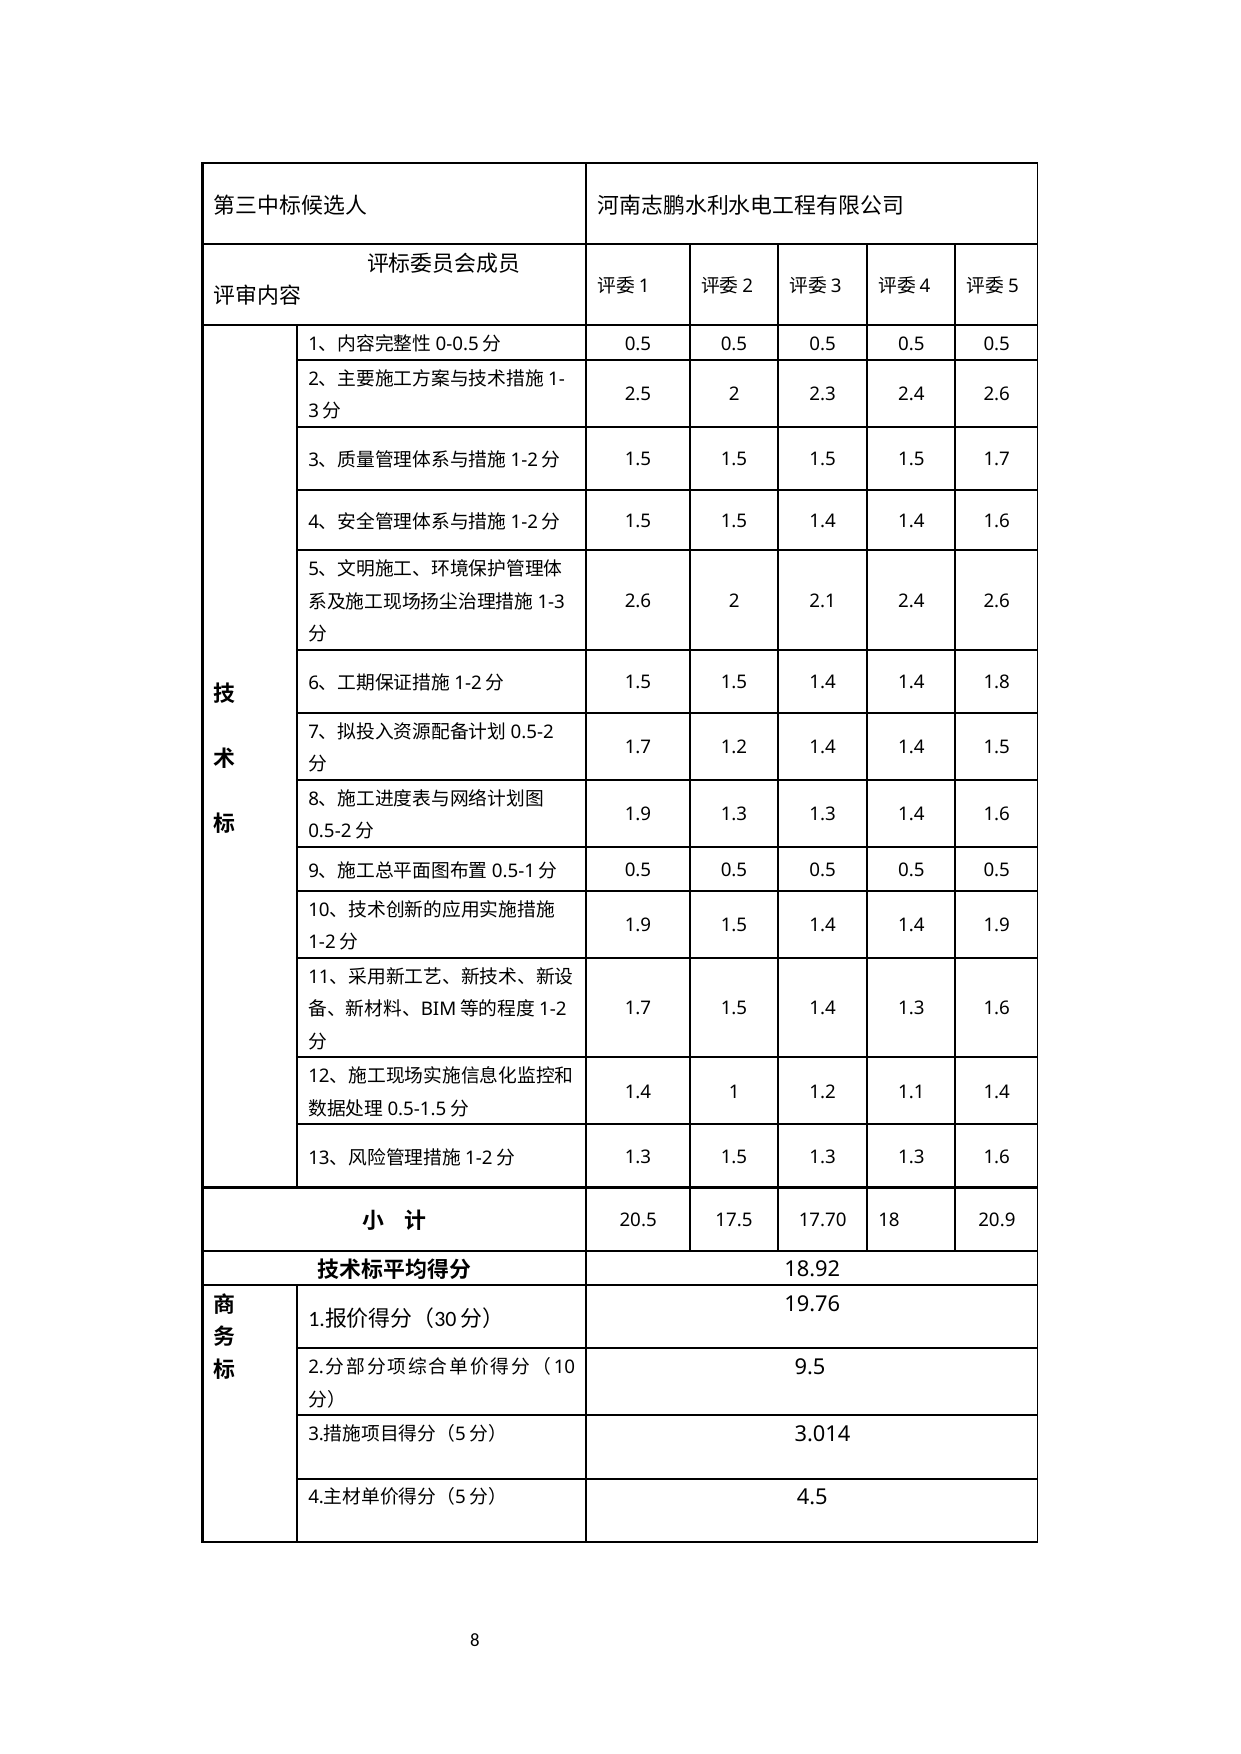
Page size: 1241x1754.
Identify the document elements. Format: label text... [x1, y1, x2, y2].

table_cell 3、质量管理体系与措施 1-2分 [298, 428, 585, 489]
table_cell 0.5 [691, 848, 777, 889]
table_cell 1.4 [779, 892, 866, 957]
table_cell 20.9 [956, 1189, 1037, 1249]
table_cell 2 [691, 361, 777, 426]
table_header 第三中标候选人 [204, 164, 585, 243]
table_cell 2.6 [587, 551, 689, 649]
table_cell 1.4 [779, 714, 866, 779]
table_cell 1.5 [956, 714, 1037, 779]
table_cell 1.4 [868, 651, 954, 712]
table_cell 13、风险管理措施 1-2分 [298, 1125, 585, 1186]
table_cell 4、安全管理体系与措施 1-2分 [298, 491, 585, 549]
table_cell 评委4 [868, 245, 954, 324]
table_header 河南志鹏水利水电工程有限公司 [587, 164, 1037, 243]
table_cell 1.2 [691, 714, 777, 779]
table_cell 20.5 [587, 1189, 689, 1249]
table_cell 评委5 [956, 245, 1037, 324]
table_cell 1.4 [779, 491, 866, 549]
table_cell 10、技术创新的应用实施措施 1-2分 [298, 892, 585, 957]
table_cell 1.报价得分（30分） [298, 1286, 585, 1347]
table_cell 1.4 [868, 781, 954, 846]
table_cell 1.7 [587, 714, 689, 779]
table_cell 1.4 [956, 1058, 1037, 1123]
table_cell 1.3 [868, 1125, 954, 1186]
table_cell 18.92 [587, 1252, 1037, 1284]
table_cell 0.5 [691, 326, 777, 359]
table_cell 1.5 [691, 428, 777, 489]
table_cell 1.6 [956, 781, 1037, 846]
table_cell 4.5 [587, 1480, 1037, 1541]
table_cell 7、拟投入资源配备计划 0.5-2分 [298, 714, 585, 779]
table_cell 1.5 [587, 651, 689, 712]
table_cell 1.9 [956, 892, 1037, 957]
table_cell 2.3 [779, 361, 866, 426]
table_cell 1.4 [587, 1058, 689, 1123]
table_cell 1.1 [868, 1058, 954, 1123]
table_cell 技 术 标 [204, 326, 296, 1186]
table_cell 评委2 [691, 245, 777, 324]
table_cell 1.6 [956, 1125, 1037, 1186]
table_cell 1.5 [691, 491, 777, 549]
table_cell 2.5 [587, 361, 689, 426]
table_cell 1 [691, 1058, 777, 1123]
table_cell 1.8 [956, 651, 1037, 712]
table_cell 9.5 [587, 1349, 1037, 1414]
table_cell 17.5 [691, 1189, 777, 1249]
table_cell 3.014 [587, 1416, 1037, 1477]
table_cell 0.5 [868, 326, 954, 359]
table_cell 小 计 [204, 1189, 585, 1249]
table_cell 1.5 [691, 892, 777, 957]
table_cell 1.5 [779, 428, 866, 489]
table_cell 1.3 [779, 781, 866, 846]
table_cell 技术标平均得分 [204, 1252, 585, 1284]
table_cell 0.5 [779, 326, 866, 359]
table_cell 4.主材单价得分（5分） [298, 1480, 585, 1541]
table_cell 0.5 [587, 326, 689, 359]
table_cell 0.5 [587, 848, 689, 889]
table_cell 评委3 [779, 245, 866, 324]
table_cell 1.4 [779, 651, 866, 712]
table_cell 1.5 [587, 428, 689, 489]
table_cell 商 务 标 [204, 1286, 296, 1541]
table_cell 评标委员会成员 评审内容 [204, 245, 585, 324]
table_cell 12、施工现场实施信息化监控和数据处理 0.5-1.5分 [298, 1058, 585, 1123]
table_cell 17.70 [779, 1189, 866, 1249]
table_cell 8、施工进度表与网络计划图 0.5-2分 [298, 781, 585, 846]
table_cell 1.3 [779, 1125, 866, 1186]
table_cell 19.76 [587, 1286, 1037, 1347]
table_cell 2、主要施工方案与技术措施 1-3分 [298, 361, 585, 426]
table_cell 1、内容完整性 0-0.5分 [298, 326, 585, 359]
table_cell 0.5 [956, 848, 1037, 889]
table_cell 1.4 [779, 959, 866, 1056]
table_cell 18 [868, 1189, 954, 1249]
table_cell 1.5 [587, 491, 689, 549]
table_cell 5、文明施工、环境保护管理体系及施工现场扬尘治理措施 1-3分 [298, 551, 585, 649]
table_cell 1.4 [868, 491, 954, 549]
table_cell 2.分部分项综合单价得分（10分） [298, 1349, 585, 1414]
table_cell 1.5 [868, 428, 954, 489]
table_cell 1.6 [956, 959, 1037, 1056]
table_cell 2 [691, 551, 777, 649]
table_cell 1.5 [691, 651, 777, 712]
table_cell 1.6 [956, 491, 1037, 549]
table_cell 0.5 [868, 848, 954, 889]
table_cell 1.5 [691, 1125, 777, 1186]
table_cell 2.6 [956, 361, 1037, 426]
table_cell 0.5 [956, 326, 1037, 359]
table_cell 1.9 [587, 892, 689, 957]
table_cell 1.3 [587, 1125, 689, 1186]
table_cell 0.5 [779, 848, 866, 889]
table_cell 1.3 [691, 781, 777, 846]
table_cell 1.4 [868, 714, 954, 779]
table_cell 1.5 [691, 959, 777, 1056]
table_cell 11、采用新工艺、新技术、新设备、新材料、BIM等的程度 1-2分 [298, 959, 585, 1056]
table_cell 2.6 [956, 551, 1037, 649]
table_cell 1.9 [587, 781, 689, 846]
table_cell 2.4 [868, 361, 954, 426]
table_cell 1.4 [868, 892, 954, 957]
table_cell 6、工期保证措施 1-2分 [298, 651, 585, 712]
table_cell 2.4 [868, 551, 954, 649]
table_cell 2.1 [779, 551, 866, 649]
table_cell 3.措施项目得分（5分） [298, 1416, 585, 1477]
table_cell 1.3 [868, 959, 954, 1056]
table_cell 1.2 [779, 1058, 866, 1123]
table_cell 1.7 [587, 959, 689, 1056]
table_cell 9、施工总平面图布置 0.5-1分 [298, 848, 585, 889]
table_cell 评委1 [587, 245, 689, 324]
table_cell 1.7 [956, 428, 1037, 489]
